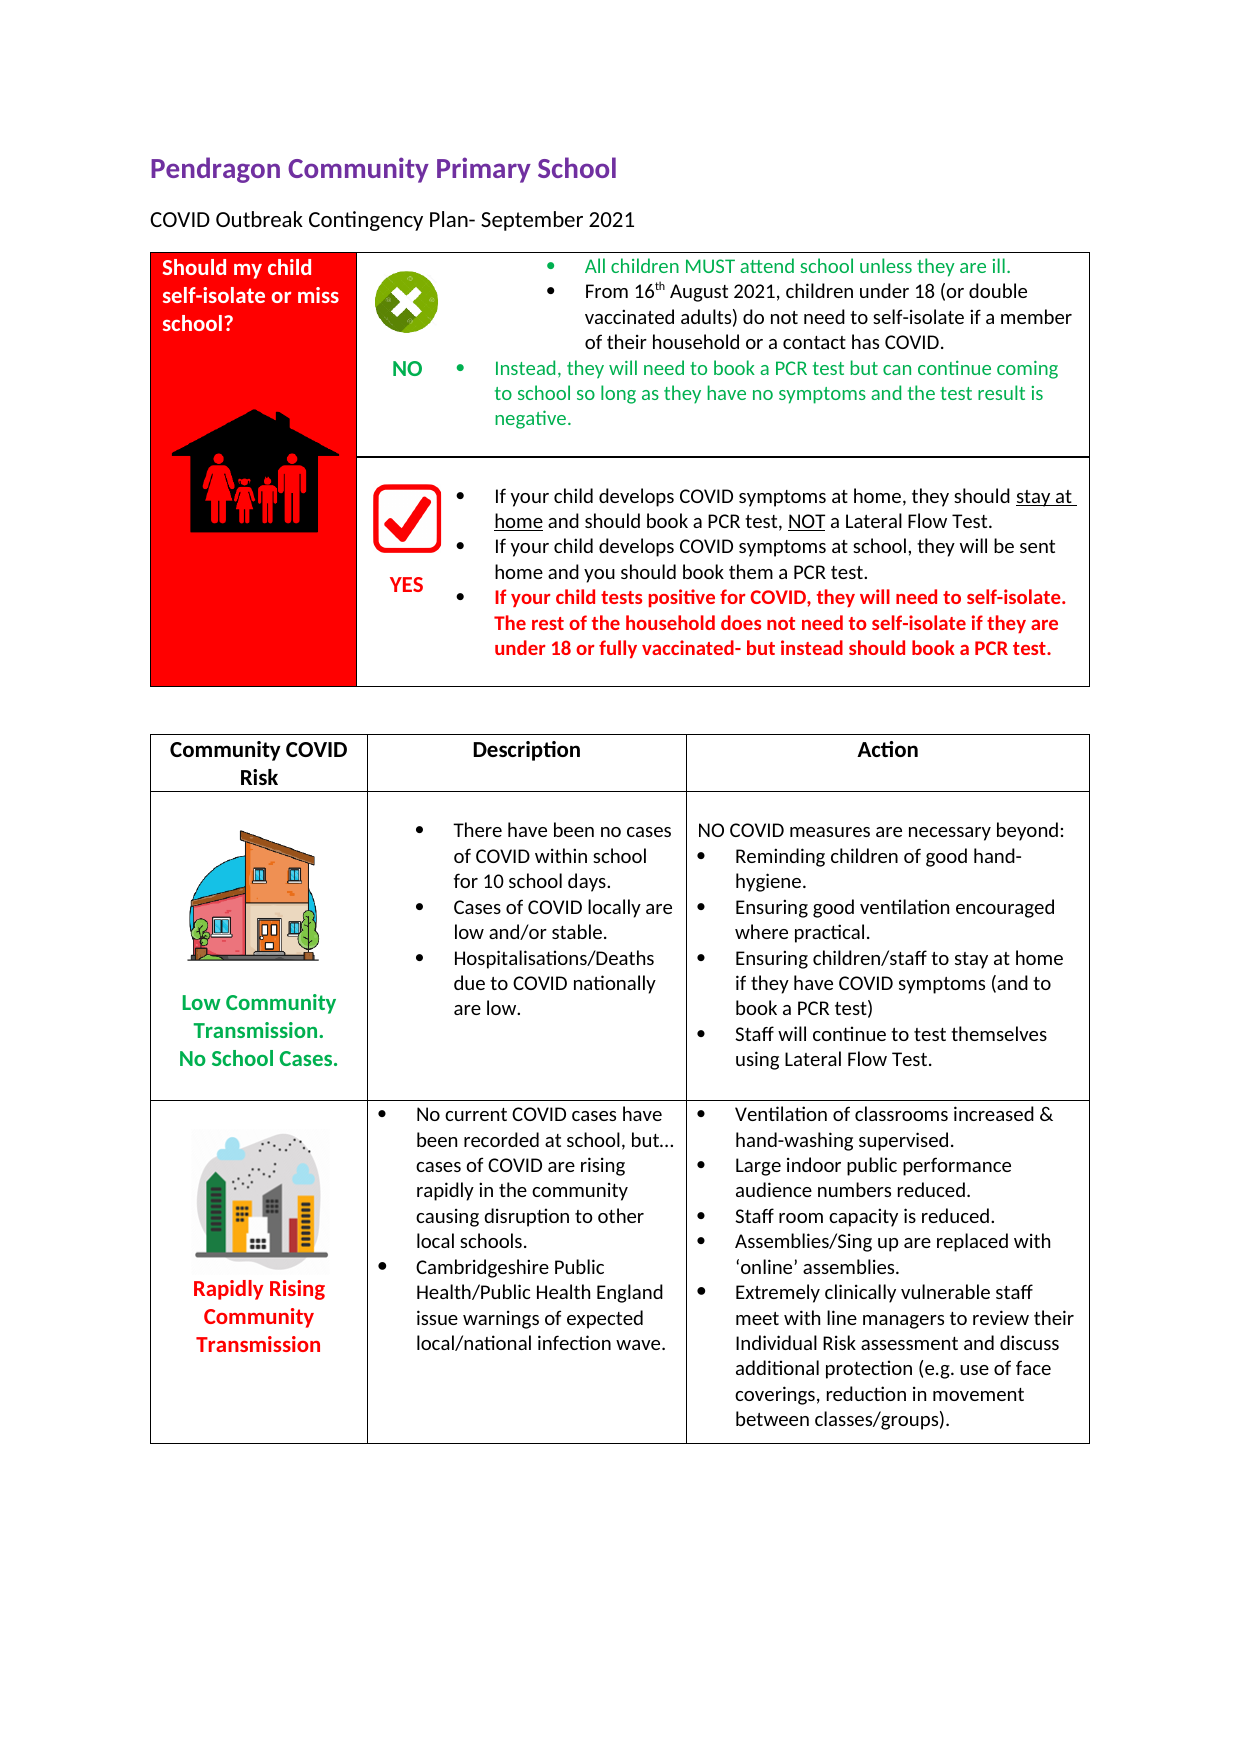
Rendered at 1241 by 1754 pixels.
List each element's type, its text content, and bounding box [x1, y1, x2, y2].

table_cell Low Community Transmission. No School Cases. [151, 792, 367, 1100]
table_cell Ventilation of classrooms increased & hand-washing supervised. Large indoor public performance audience numbers reduced. Staff room capacity is reduced. Assemblies/Sing up are replaced with ‘online’ assemblies. Extremely clinically vulnerable staff meet with line managers to review their Individual Risk assessment and discuss additional protection (e.g. use of face coverings, reduction in movement between classes/groups). [687, 1101, 1089, 1443]
table_header Action [687, 735, 1089, 791]
table_cell If your child develops COVID symptoms at home, they should stay at home and should book a PCR test, NOT a Lateral Flow Test. If your child develops COVID symptoms at school, they will be sent home and you should book them a PCR test. If your child tests positive for COVID, they will need to self-isolate. The rest of the household does not need to self-isolate if they are under 18 or fully vaccinated- but instead should book a PCR test. [357, 458, 1089, 686]
table_header All children MUST attend school unless they are ill. From 16th August 2021, children under 18 (or double vaccinated adults) do not need to self-isolate if a member of their household or a contact has COVID. Instead, they will need to book a PCR test but can continue coming to school so long as they have no symptoms and the test result is negative. [357, 253, 1089, 456]
table_cell Rapidly Rising Community Transmission [151, 1101, 367, 1443]
picture [375, 269, 442, 332]
picture [185, 1129, 333, 1275]
text Pendragon Community Primary School [150, 150, 1090, 186]
table_header Should my child self-isolate or miss school? [151, 253, 356, 686]
table_header Description [368, 735, 686, 791]
text COVID Outbreak Contingency Plan- September 2021 [150, 205, 1090, 233]
table_header Community COVID Risk [151, 735, 367, 791]
table_cell There have been no cases of COVID within school for 10 school days. Cases of COVID locally are low and/or stable. Hospitalisations/Deaths due to COVID nationally are low. [368, 792, 686, 1100]
table_cell NO COVID measures are necessary beyond: Reminding children of good hand-hygiene. Ensuring good ventilation encouraged where practical. Ensuring children/staff to stay at home if they have COVID symptoms (and to book a PCR test) Staff will continue to test themselves using Lateral Flow Test. [687, 792, 1089, 1100]
table_cell No current COVID cases have been recorded at school, but… cases of COVID are rising rapidly in the community causing disruption to other local schools. Cambridgeshire Public Health/Public Health England issue warnings of expected local/national infection wave. [368, 1101, 686, 1443]
picture [187, 829, 334, 964]
picture [172, 402, 341, 534]
